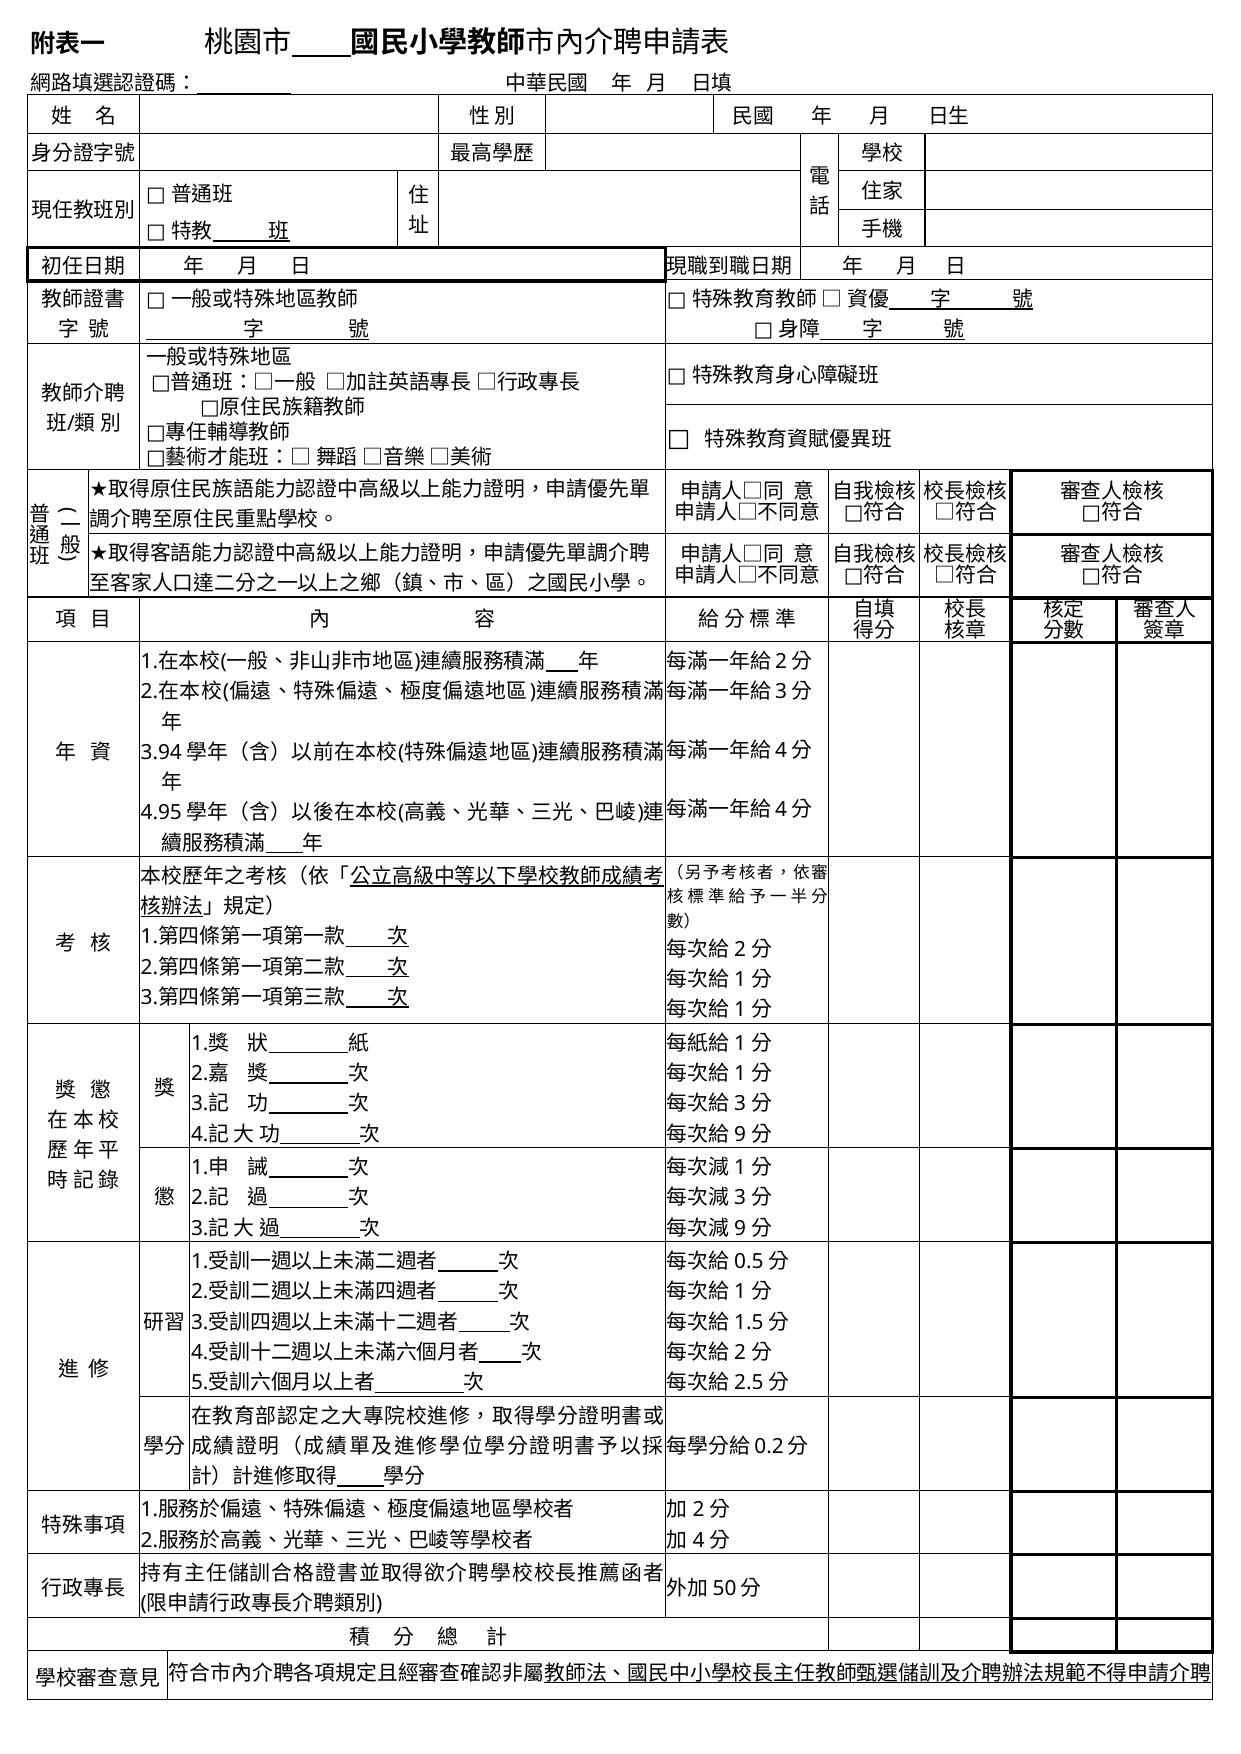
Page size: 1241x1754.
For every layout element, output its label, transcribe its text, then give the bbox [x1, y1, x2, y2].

table_cell 項 目 [28, 598, 139, 641]
table_cell 最高學歷 [439, 134, 545, 170]
table_cell 1.在本校(一般、非山非市地區)連續服務積滿 年 2.在本校(偏遠、特殊偏遠、極度偏遠地區)連續服務積滿 年 3.94學年（含）以前在本校(特殊偏遠地區)連續服務積滿 年 4.95學年（含）以後在本校(高義、光華、三光、巴崚)連續服務積滿 年 [140, 642, 665, 856]
table_cell 自我檢核 □符合 [829, 470, 919, 533]
table_cell 年 月 日 [801, 247, 1212, 279]
table_cell [920, 1024, 1009, 1147]
table_cell 核定 分數 [1013, 600, 1115, 641]
table_cell 懲 [140, 1148, 189, 1241]
table_cell [546, 134, 800, 170]
table_cell 住家 [839, 171, 924, 208]
table_cell [920, 1397, 1009, 1489]
table_cell [1013, 644, 1115, 856]
table_cell [829, 1148, 919, 1241]
table_cell [829, 1024, 919, 1147]
table_cell 校長檢核□符合 [920, 470, 1009, 533]
table_cell [439, 171, 800, 246]
table_cell [140, 134, 438, 170]
table_cell 現任教班別 [28, 171, 139, 246]
table_cell 每次減 1 分 每次減 3 分 每次減 9 分 [666, 1148, 828, 1241]
table_cell [1118, 1026, 1211, 1147]
table_cell [1013, 1493, 1115, 1553]
table_cell [1118, 1399, 1211, 1489]
table_cell [920, 1148, 1009, 1241]
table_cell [168, 1651, 1212, 1699]
table_cell [920, 1618, 1009, 1650]
table_cell [1118, 1493, 1211, 1553]
table_cell 自我檢核 □符合 [829, 534, 919, 596]
table_cell [1013, 1244, 1115, 1396]
table_cell 教師介聘 班/類 別 [28, 344, 139, 469]
table_cell □ 特殊教育教師 □ 資優 字 號 □ 身障 字 號 [666, 280, 1212, 343]
table_cell 1.受訓一週以上未滿二週者 次 2.受訓二週以上未滿四週者 次 3.受訓四週以上未滿十二週者 次 4.受訓十二週以上未滿六個月者 次 5.受訓六個月以上者 次 [190, 1242, 665, 1396]
table_cell [1118, 1556, 1211, 1617]
table_cell 教師證書 字 號 [28, 283, 139, 343]
table_cell 自填 得分 [829, 598, 919, 641]
table_cell 每滿一年給2分 每滿一年給3分 每滿一年給4分 每滿一年給4分 [666, 642, 828, 856]
table_cell [1118, 1150, 1211, 1241]
table_cell (一般) 普通班 [28, 470, 88, 596]
table_cell 獎 懲 在 本 校 歷 年 平 時 記 錄 [28, 1024, 139, 1241]
table_cell （另予考核者，依審核標準給予一半分數） 每次給 2 分 每次給 1 分 每次給 1 分 [666, 857, 828, 1023]
table_cell 性 別 [439, 95, 545, 133]
table_cell [140, 95, 438, 133]
table_cell [829, 1554, 919, 1617]
table_cell 給 分 標 準 [666, 598, 828, 641]
table_cell [1013, 1399, 1115, 1489]
table_cell [920, 1554, 1009, 1617]
table_cell 學分 [140, 1397, 189, 1489]
table_cell [829, 857, 919, 1023]
table_cell 電 話 [801, 134, 838, 246]
table_cell 在教育部認定之大專院校進修，取得學分證明書或成績證明（成績單及進修學位學分證明書予以採計）計進修取得 學分 [190, 1397, 665, 1489]
table_cell 審查人 簽章 [1118, 600, 1211, 641]
table_cell [1013, 1620, 1115, 1650]
table_cell [920, 642, 1009, 856]
table_cell [1118, 1620, 1211, 1650]
table_header 附表一 桃園市 國民小學教師市內介聘申請表 網路填選認證碼： 中華民國 年 月 日填 [28, 30, 1213, 94]
table_cell 住址 [398, 171, 438, 246]
table_cell 年 月 日 [140, 249, 664, 279]
table_cell [1013, 859, 1115, 1023]
table_cell [1118, 859, 1211, 1023]
table_cell 學校審查意見 [28, 1651, 167, 1699]
table_cell 考 核 [28, 857, 139, 1023]
table_cell 申請人□同 意 申請人□不同意 [666, 470, 828, 533]
table_cell [1118, 644, 1211, 856]
table_cell 民國 年 月 日生 [714, 95, 1212, 133]
table_cell [920, 1242, 1009, 1396]
table_cell 積 分 總 計 [28, 1618, 828, 1650]
table_cell [926, 171, 1212, 208]
table_cell [926, 210, 1212, 246]
table_cell 每紙給 1 分 每次給 1 分 每次給 3 分 每次給 9 分 [666, 1024, 828, 1147]
table_cell [1013, 1556, 1115, 1617]
table_cell 進 修 [28, 1242, 139, 1489]
table_cell [1013, 1026, 1115, 1147]
table_cell [829, 1491, 919, 1553]
table_cell 加 2 分 加 4 分 [666, 1491, 828, 1553]
table_cell ★取得原住民族語能力認證中高級以上能力證明，申請優先單調介聘至原住民重點學校。 [89, 470, 665, 533]
table_cell [829, 642, 919, 856]
table_cell 外加50分 [666, 1554, 828, 1617]
table_cell 校長檢核□符合 [920, 534, 1009, 596]
table_cell 姓 名 [28, 95, 139, 133]
table_cell 身分證字號 [28, 134, 139, 170]
table_cell [926, 134, 1212, 170]
table_cell 現職到職日期 [667, 247, 800, 279]
table_cell [1013, 1150, 1115, 1241]
table_cell □ 一般或特殊地區教師 字 號 [140, 283, 665, 343]
table_cell ★取得客語能力認證中高級以上能力證明，申請優先單調介聘至客家人口達二分之一以上之鄉（鎮、市、區）之國民小學。 [89, 534, 665, 596]
table_cell 每次給 0.5 分 每次給 1 分 每次給 1.5 分 每次給 2 分 每次給 2.5 分 [666, 1242, 828, 1396]
table_cell 審查人檢核 □符合 [1013, 536, 1211, 596]
table_cell 一般或特殊地區 □普通班：□一般 □加註英語專長 □行政專長 □原住民族籍教師 □專任輔導教師 □藝術才能班：□ 舞蹈 □音樂 □美術 [140, 344, 665, 469]
table_cell 校長 核章 [920, 598, 1009, 641]
table_cell 申請人□同 意 申請人□不同意 [666, 534, 828, 596]
table_cell 特殊教育資賦優異班 [666, 405, 1212, 469]
table_cell 內 容 [140, 598, 665, 641]
table_cell [920, 857, 1009, 1023]
table_cell 持有主任儲訓合格證書並取得欲介聘學校校長推薦函者(限申請行政專長介聘類別) [140, 1554, 665, 1617]
table_cell [546, 95, 713, 133]
table_cell 年 資 [28, 642, 139, 856]
table_cell [920, 1491, 1009, 1553]
table_cell [829, 1242, 919, 1396]
table_cell [829, 1618, 919, 1650]
table_cell 獎 [140, 1024, 189, 1147]
table_cell 手機 [839, 210, 924, 246]
table_cell 每學分給0.2分 [666, 1397, 828, 1489]
table_cell □ 普通班 □ 特教 班 [140, 171, 397, 246]
table_cell 1.服務於偏遠、特殊偏遠、極度偏遠地區學校者 2.服務於高義、光華、三光、巴崚等學校者 [140, 1491, 665, 1553]
table_cell 1.獎 狀 紙 2.嘉 獎 次 3.記 功 次 4.記 大 功 次 [190, 1024, 665, 1147]
table_cell □ 特殊教育身心障礙班 [666, 344, 1212, 404]
table_cell 1.申 誡 次 2.記 過 次 3.記 大 過 次 [190, 1148, 665, 1241]
table_cell 初任日期 [29, 249, 139, 279]
table_cell 本校歷年之考核（依「公立高級中等以下學校教師成績考核辦法」規定） 1.第四條第一項第一款 次 2.第四條第一項第二款 次 3.第四條第一項第三款 次 [140, 857, 665, 1023]
table_cell [829, 1397, 919, 1489]
table_cell 特殊事項 [28, 1491, 139, 1553]
table_cell 研習 [140, 1242, 189, 1396]
table_cell 行政專長 [28, 1554, 139, 1617]
table_cell [1118, 1244, 1211, 1396]
table_cell 審查人檢核 □符合 [1013, 472, 1211, 533]
table_cell 學校 [839, 134, 924, 170]
